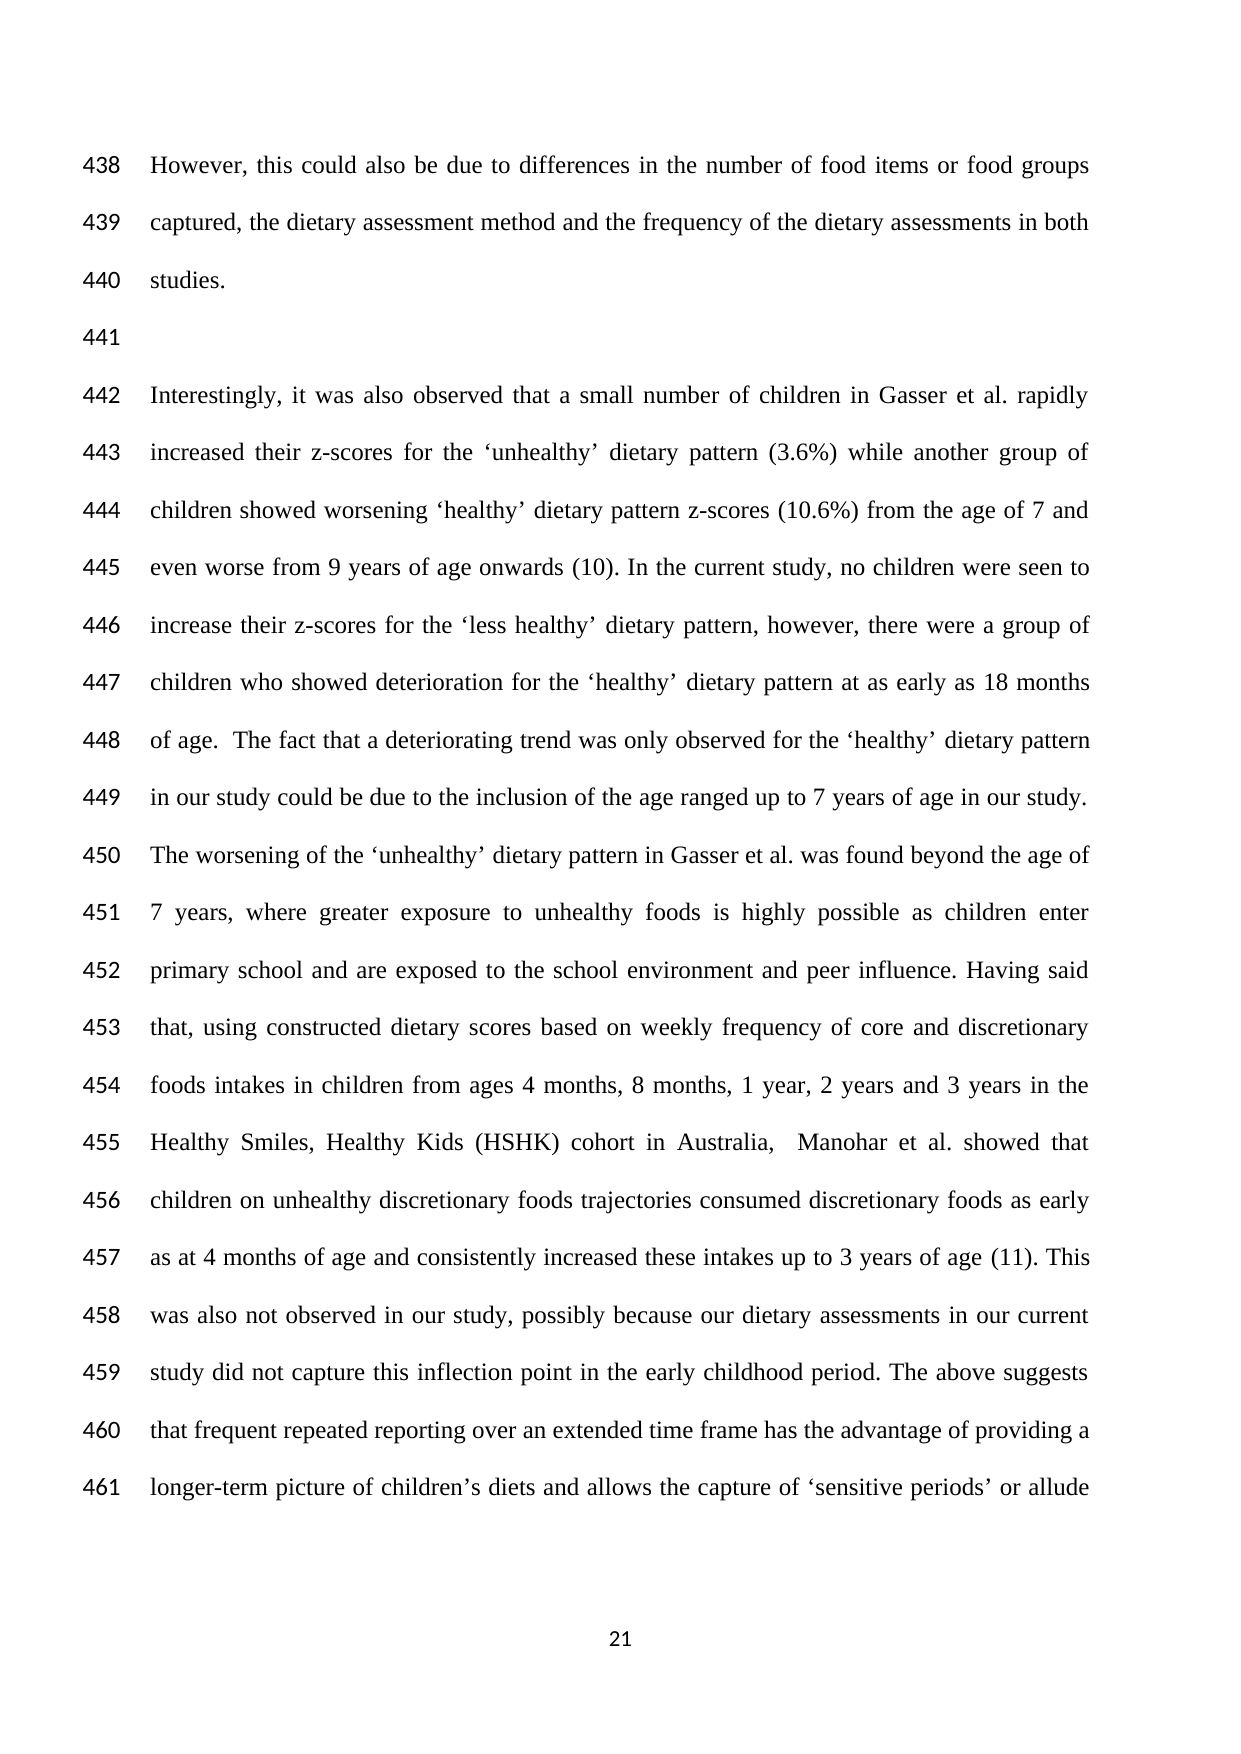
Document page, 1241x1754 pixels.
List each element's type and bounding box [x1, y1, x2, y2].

text [150, 150, 1090, 294]
text [150, 380, 1090, 1501]
